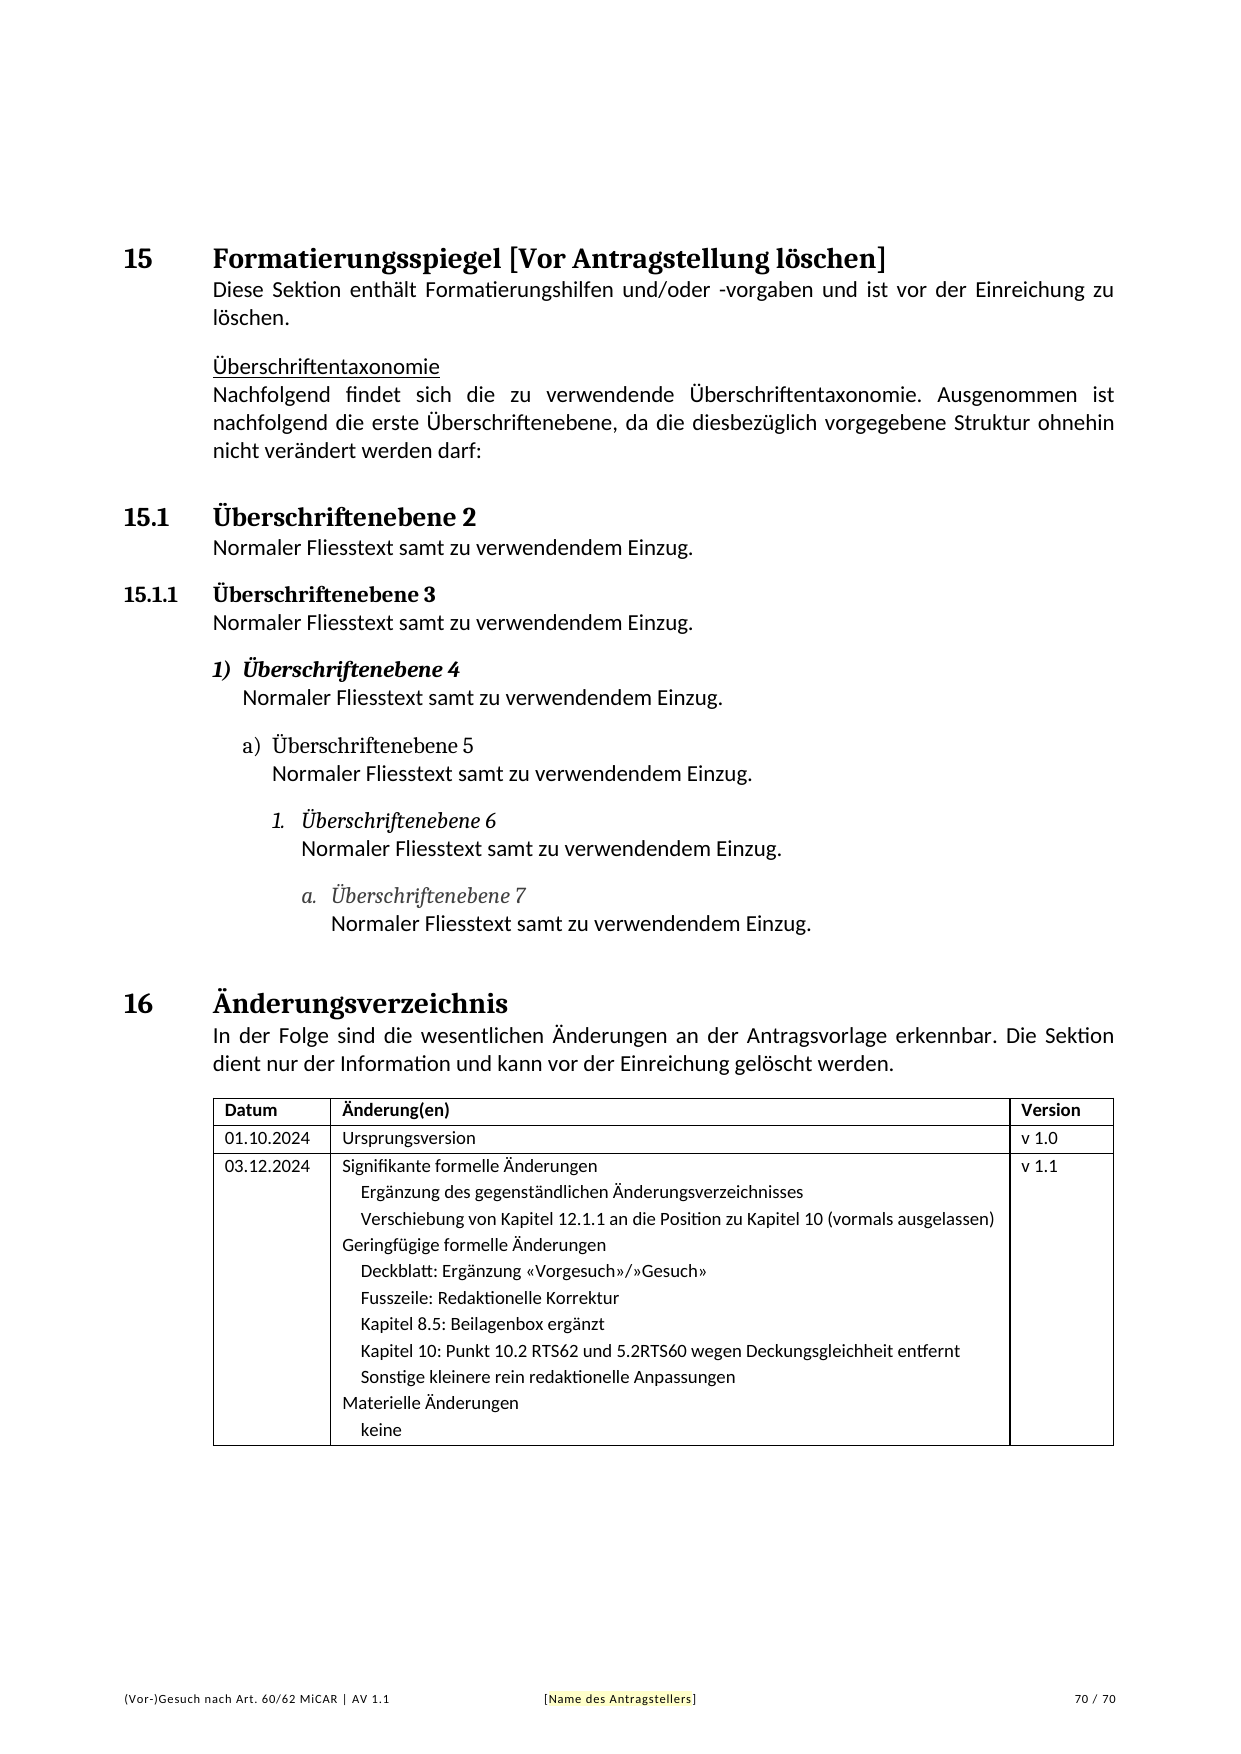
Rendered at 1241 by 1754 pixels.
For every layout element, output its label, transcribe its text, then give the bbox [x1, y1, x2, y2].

text Normaler Fliesstext samt zu verwendendem Einzug. [331, 909, 1116, 937]
subtitle Überschriftenebene 3 [124, 582, 1116, 608]
text Normaler Fliesstext samt zu verwendendem Einzug. [301, 834, 1116, 862]
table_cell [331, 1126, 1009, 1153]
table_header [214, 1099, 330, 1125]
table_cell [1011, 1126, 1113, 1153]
text Nachfolgend findet sich die zu verwendende Überschriftentaxonomie. Ausgenommen ist nachfolgend die erste Überschriftenebene, da die diesbezüglich vorgegebene Struktur ohnehin nicht verändert werden darf: [213, 380, 1116, 464]
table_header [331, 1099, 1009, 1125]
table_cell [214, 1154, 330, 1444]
subtitle Überschriftenebene 2 [124, 502, 1116, 533]
subtitle Überschriftenebene 6 [272, 808, 1116, 834]
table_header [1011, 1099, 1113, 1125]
text Normaler Fliesstext samt zu verwendendem Einzug. [213, 608, 1116, 636]
text Normaler Fliesstext samt zu verwendendem Einzug. [242, 683, 1116, 712]
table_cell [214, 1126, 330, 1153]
subtitle Überschriftenebene 4 [213, 657, 1116, 683]
text Normaler Fliesstext samt zu verwendendem Einzug. [272, 759, 1116, 787]
text Überschriftentaxonomie [213, 352, 1116, 380]
subtitle Formatierungsspiegel [Vor Antragstellung löschen] [124, 242, 1116, 276]
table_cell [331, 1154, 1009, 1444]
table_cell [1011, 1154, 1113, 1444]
text In der Folge sind die wesentlichen Änderungen an der Antragsvorlage erkennbar. Die Sektion dient nur der Information und kann vor der Einreichung gelöscht werden. [213, 1021, 1116, 1077]
subtitle Überschriftenebene 5 [242, 732, 1116, 759]
subtitle Überschriftenebene 7 [301, 883, 1116, 909]
text Normaler Fliesstext samt zu verwendendem Einzug. [213, 533, 1116, 561]
subtitle Änderungsverzeichnis [124, 987, 1116, 1021]
text Diese Sektion enthält Formatierungshilfen und/oder -vorgaben und ist vor der Einreichung zu löschen. [213, 276, 1116, 332]
